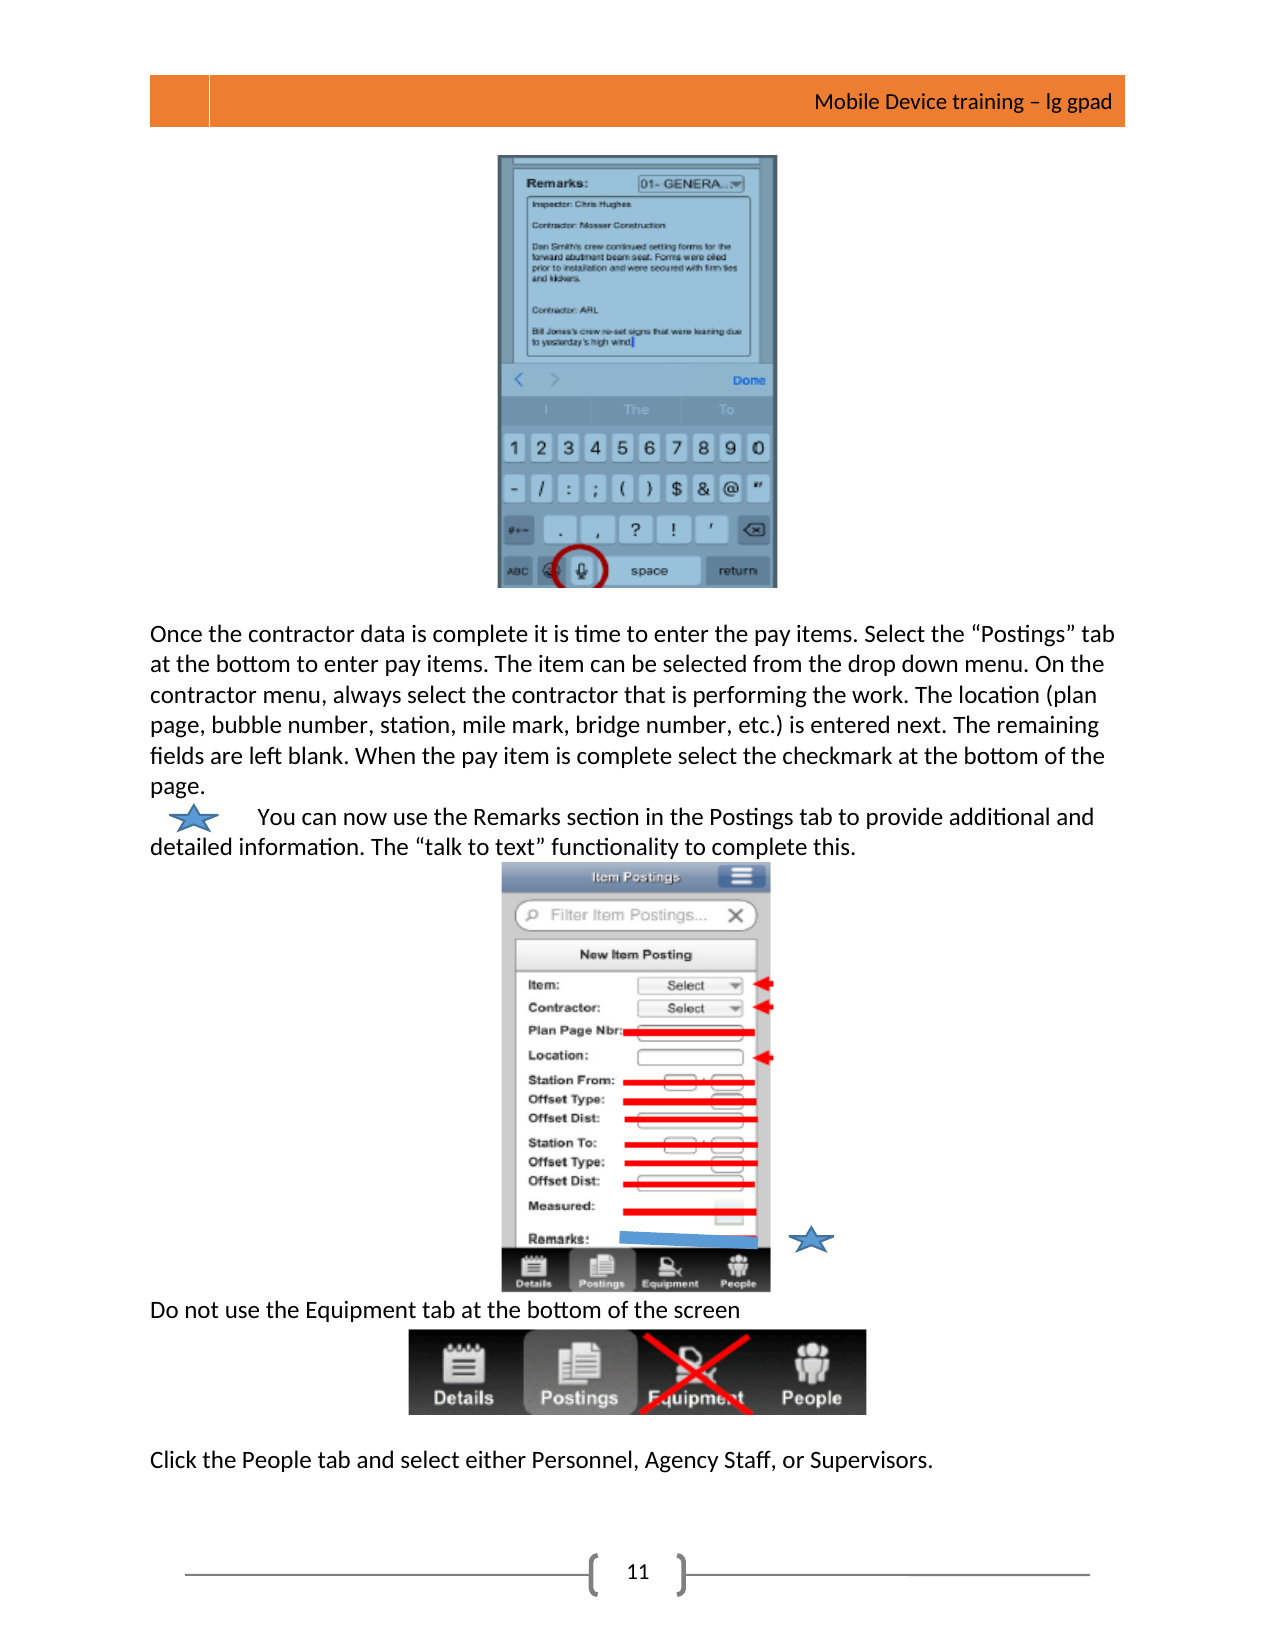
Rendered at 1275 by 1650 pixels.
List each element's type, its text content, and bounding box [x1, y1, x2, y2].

text You can now use the Remarks section in the Postings tab to provide additional and detailed information. The “talk to text” functionality to complete this. [150, 801, 1125, 862]
text Once the contractor data is complete it is time to enter the pay items. Select the “Postings” tab at the bottom to enter pay items. The item can be selected from the drop down menu. On the contractor menu, always select the contractor that is performing the work. The location (plan page, bubble number, station, mile mark, bridge number, etc.) is entered next. The remaining fields are left blank. When the pay item is complete select the checkmark at the bottom of the page. [150, 618, 1125, 801]
text Do not use the Equipment tab at the bottom of the screen [150, 1294, 1125, 1325]
text Click the People tab and select either Personnel, Agency Staff, or Supervisors. [150, 1445, 1125, 1475]
